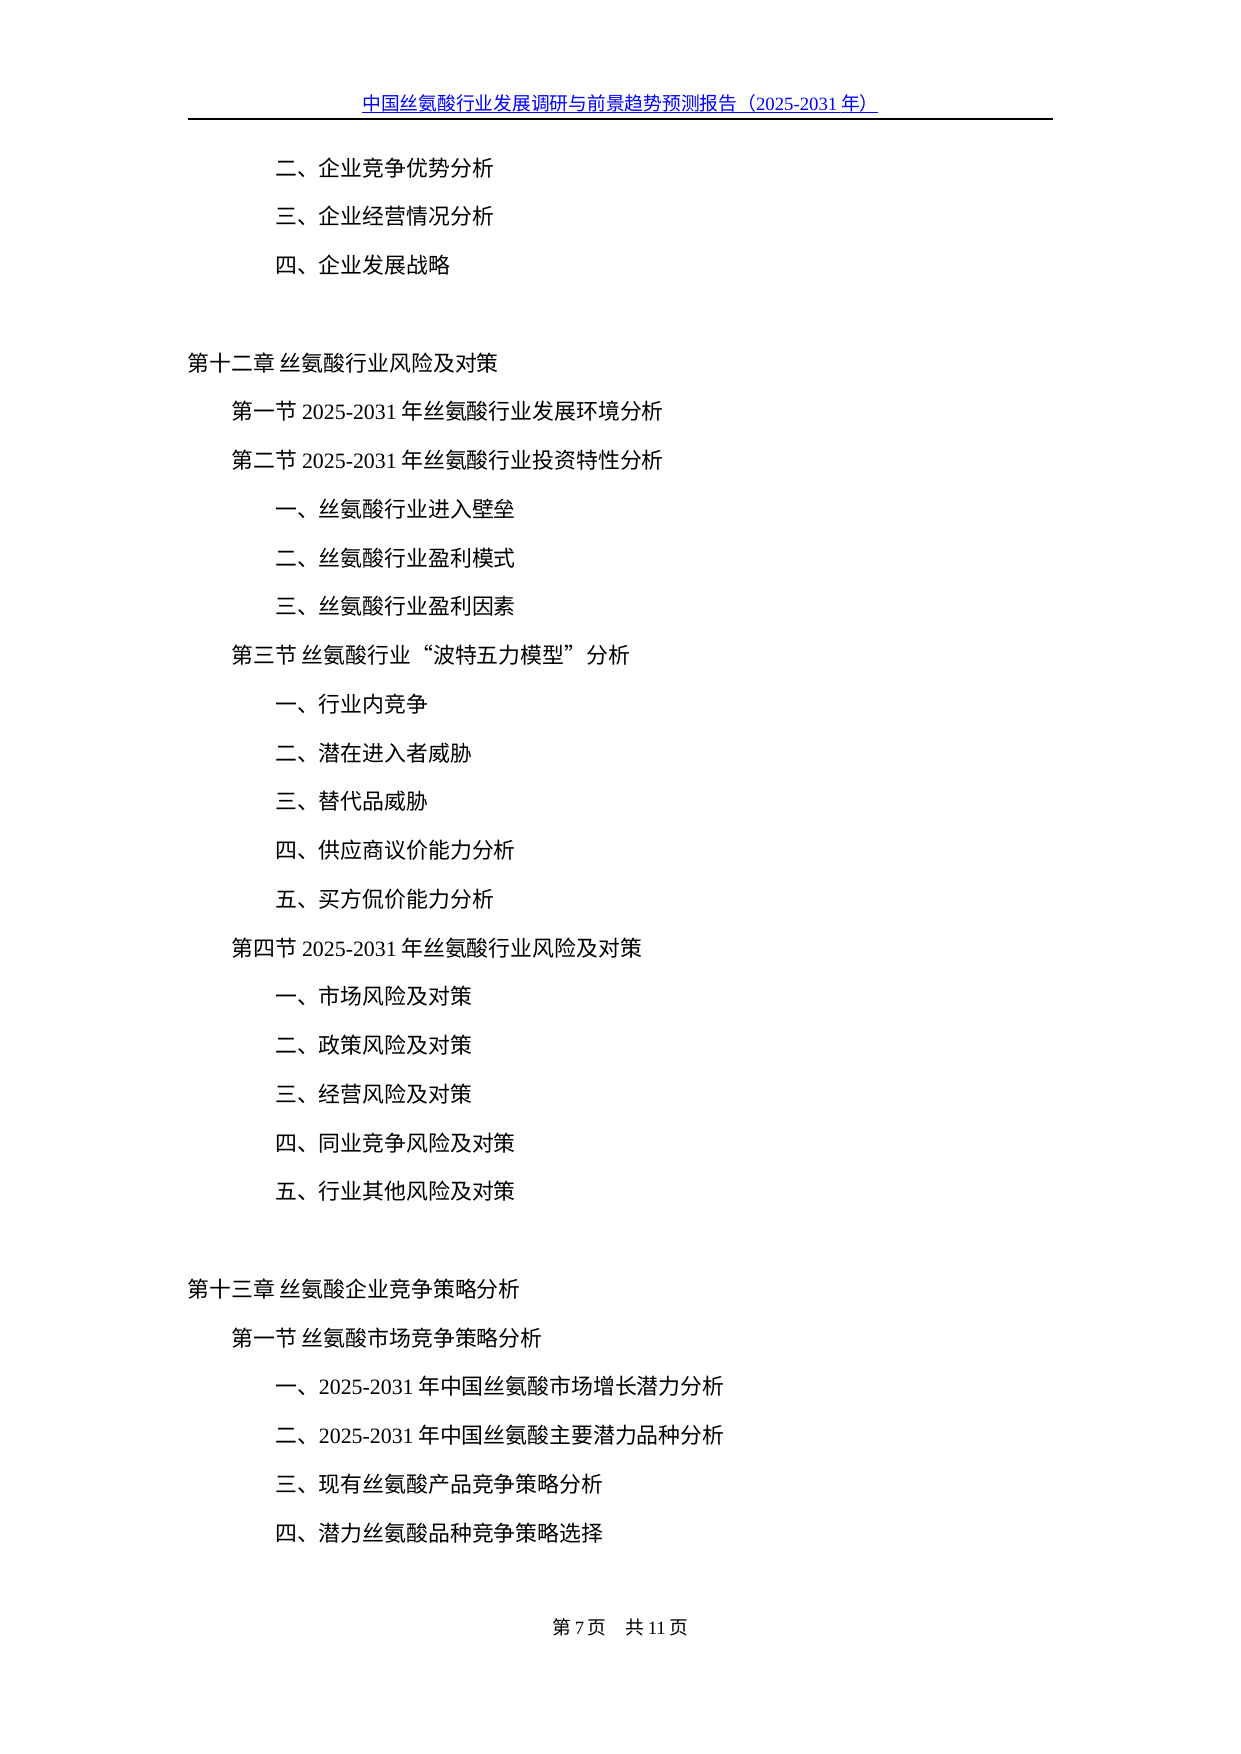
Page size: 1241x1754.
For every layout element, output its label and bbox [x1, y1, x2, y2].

text [187, 150, 1053, 1548]
